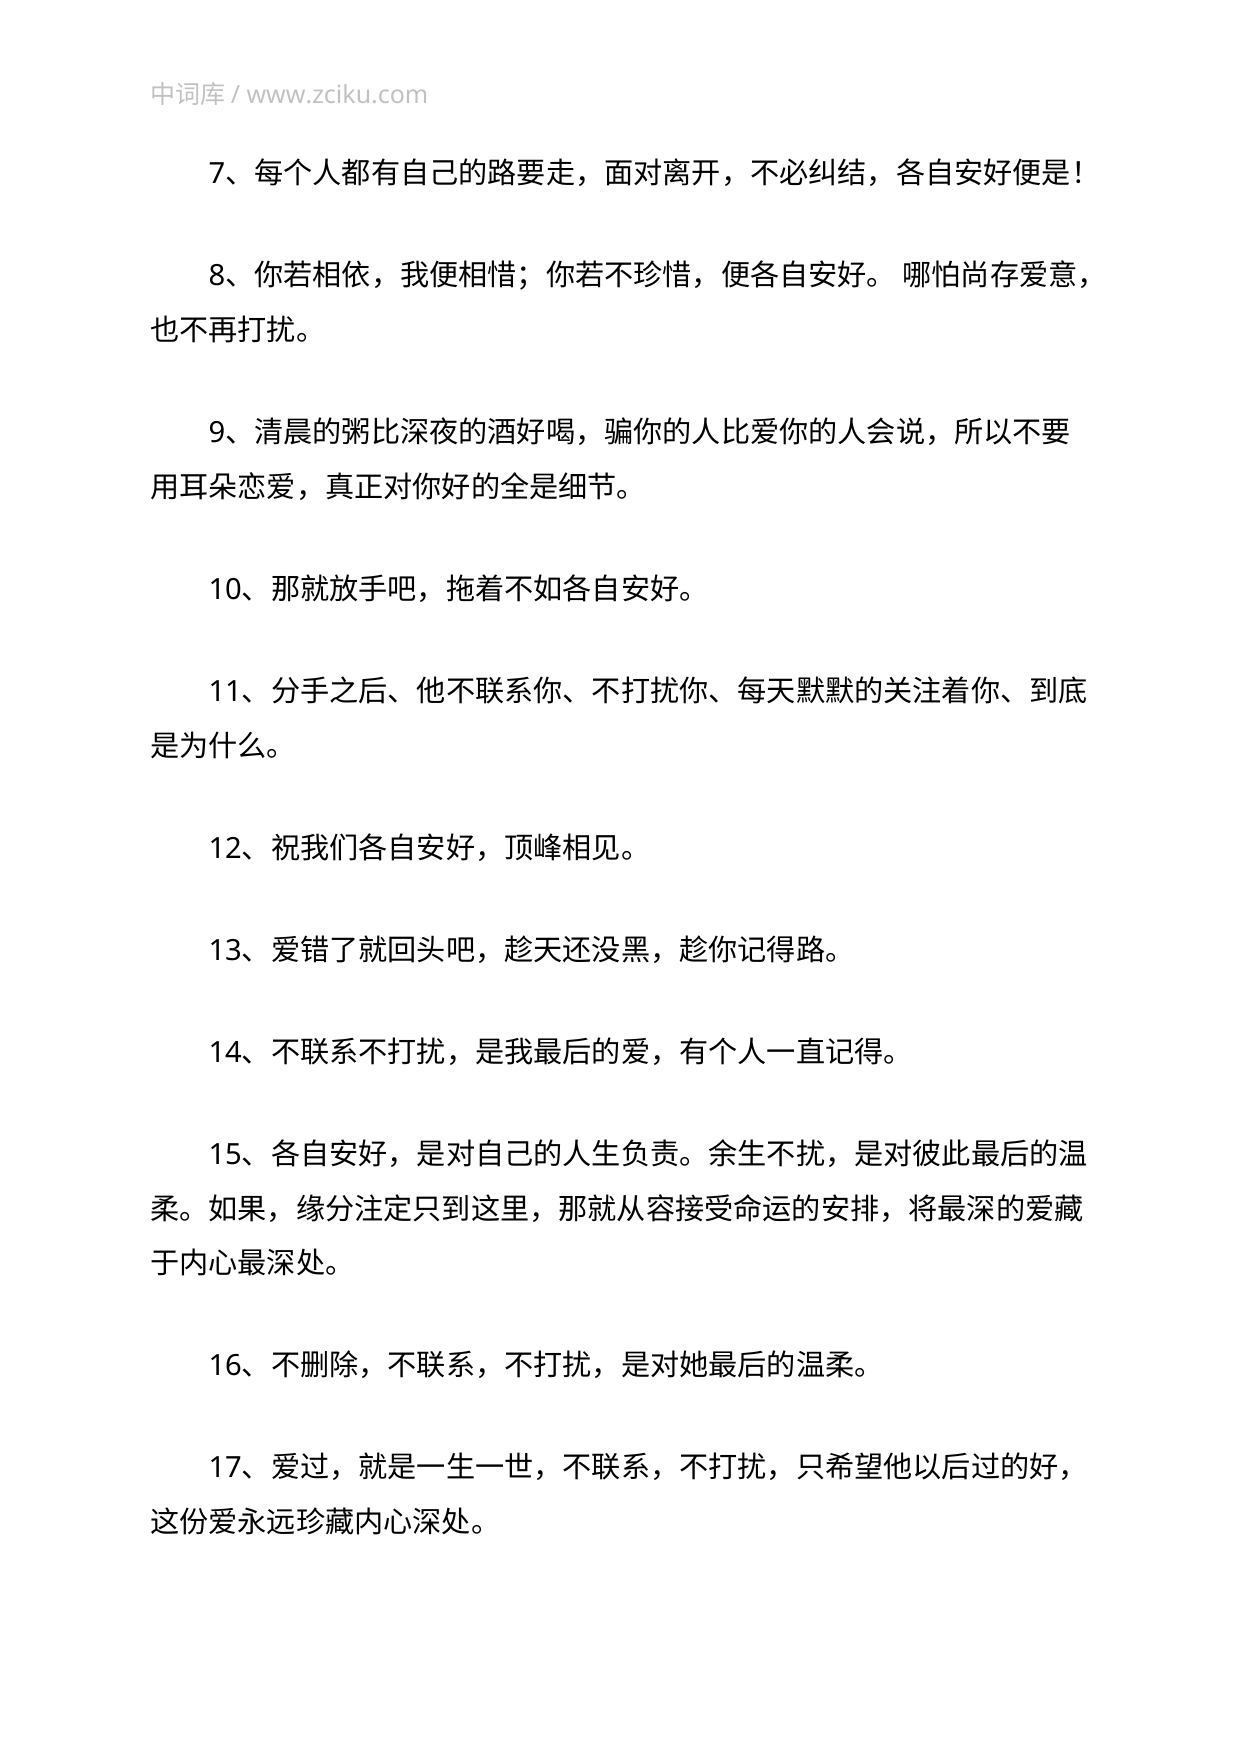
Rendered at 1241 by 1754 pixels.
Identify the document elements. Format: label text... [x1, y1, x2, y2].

text 9、清晨的粥比深夜的酒好喝，骗你的人比爱你的人会说，所以不要用耳朵恋爱，真正对你好的全是细节。 [150, 409, 1090, 506]
text 8、你若相依，我便相惜；你若不珍惜，便各自安好。 哪怕尚存爱意，也不再打扰。 [150, 252, 1090, 349]
text 13、爱错了就回头吧，趁天还没黑，趁你记得路。 [150, 926, 1090, 969]
text 11、分手之后、他不联系你、不打扰你、每天默默的关注着你、到底是为什么。 [150, 667, 1090, 765]
text 16、不删除，不联系，不打扰，是对她最后的温柔。 [150, 1342, 1090, 1384]
text 7、每个人都有自己的路要走，面对离开，不必纠结，各自安好便是！ [150, 150, 1090, 192]
text 15、各自安好，是对自己的人生负责。余生不扰，是对彼此最后的温柔。如果，缘分注定只到这里，那就从容接受命运的安排，将最深的爱藏于内心最深处。 [150, 1130, 1090, 1282]
text 12、祝我们各自安好，顶峰相见。 [150, 824, 1090, 867]
text 17、爱过，就是一生一世，不联系，不打扰，只希望他以后过的好，这份爱永远珍藏内心深处。 [150, 1444, 1090, 1541]
text 14、不联系不打扰，是我最后的爱，有个人一直记得。 [150, 1028, 1090, 1071]
text 10、那就放手吧，拖着不如各自安好。 [150, 566, 1090, 608]
